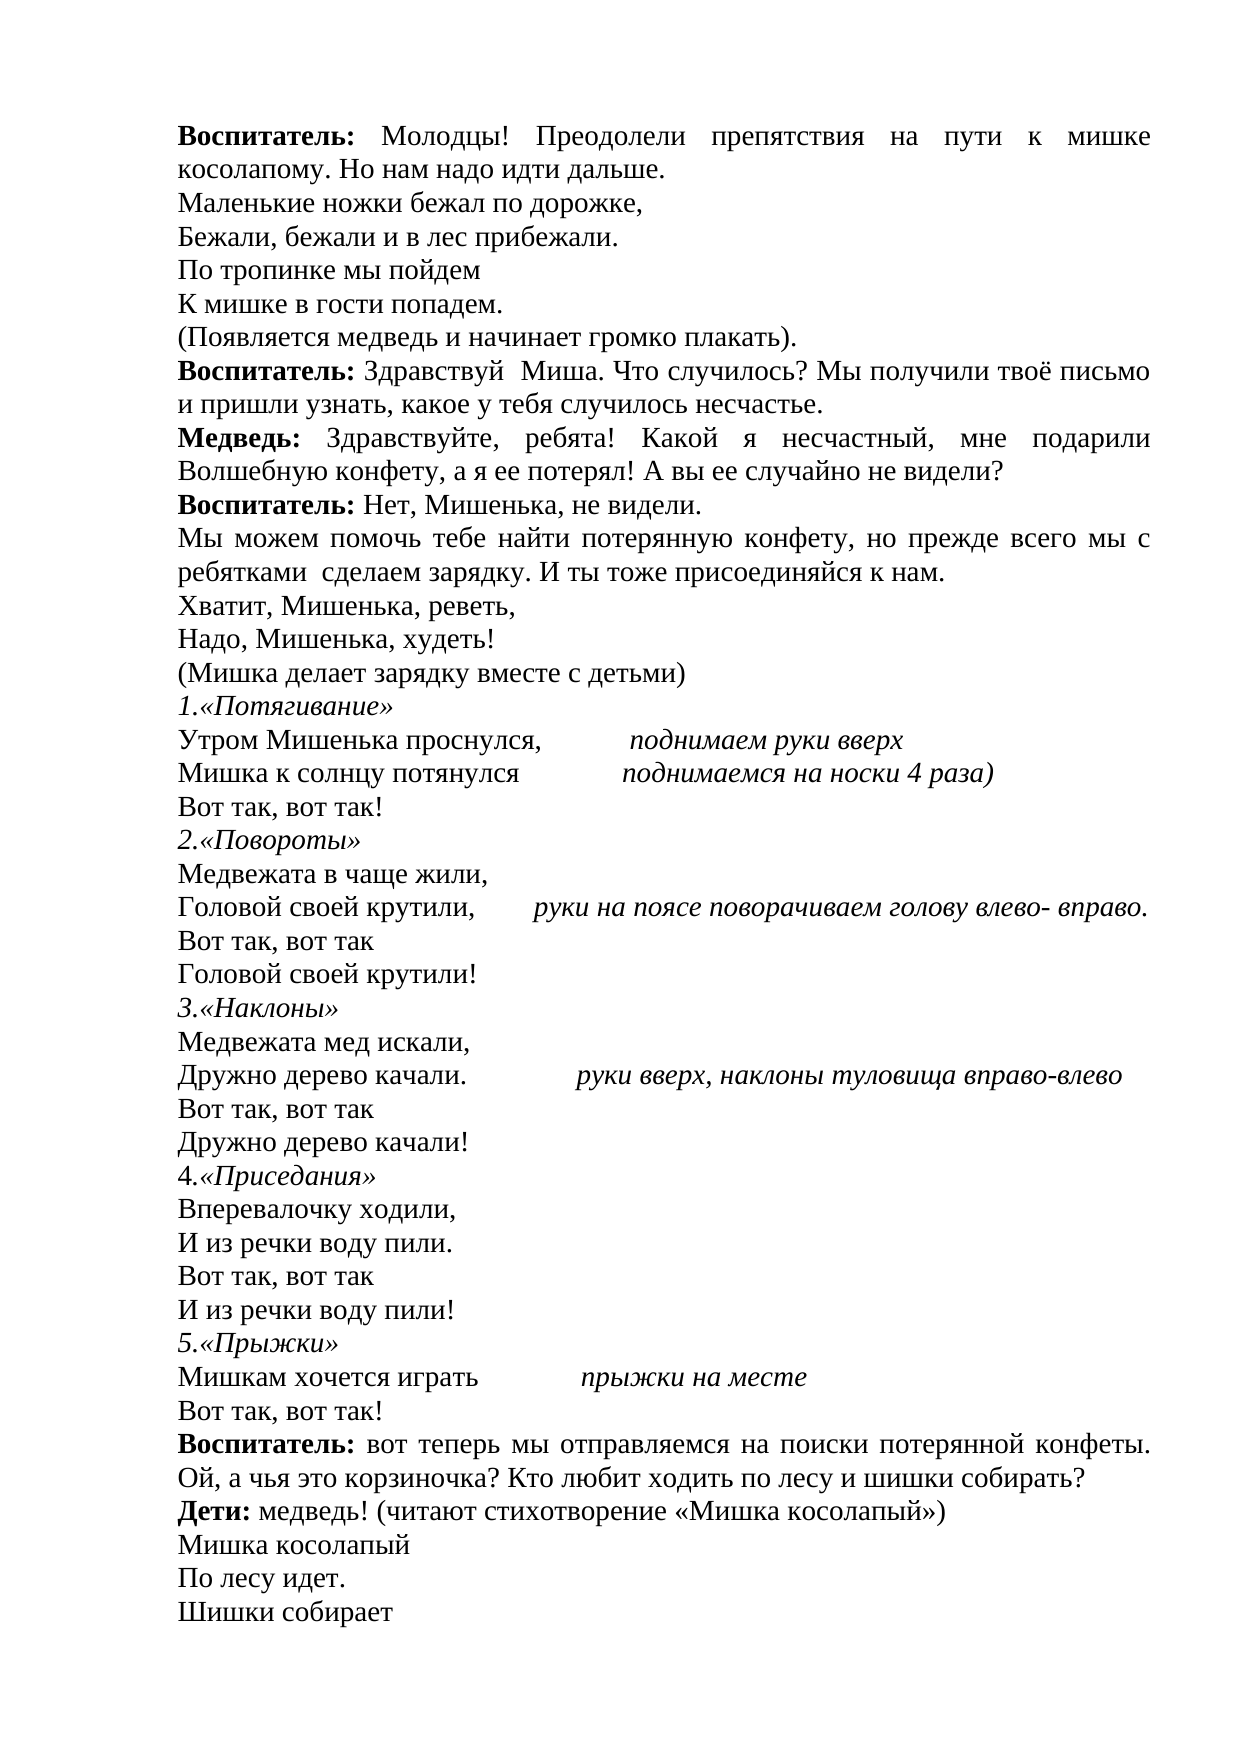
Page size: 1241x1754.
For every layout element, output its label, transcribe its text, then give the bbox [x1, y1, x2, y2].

text По тропинке мы пойдем [177, 252, 1152, 286]
text Вот так, вот так! [177, 789, 1152, 822]
text Мишка к солнцу потянулся поднимаемся на носки 4 раза) [177, 755, 1152, 789]
text Мишка косолапый [177, 1527, 1152, 1560]
text Воспитатель: Здравствуй Миша. Что случилось? Мы получили твоё письмо и пришли узнать, какое у тебя случилось несчастье. [177, 353, 1152, 420]
text Бежали, бежали и в лес прибежали. [177, 219, 1152, 252]
text Воспитатель: Молодцы! Преодолели препятствия на пути к мишке косолапому. Но нам надо идти дальше. [177, 118, 1152, 185]
text Воспитатель: Нет, Мишенька, не видели. [177, 487, 1152, 521]
text Мы можем помочь тебе найти потерянную конфету, но прежде всего мы с ребятками сделаем зарядку. И ты тоже присоединяйся к нам. [177, 521, 1152, 588]
text К мишке в гости попадем. [177, 286, 1152, 319]
text Хватит, Мишенька, реветь, [177, 588, 1152, 621]
text Вот так, вот так [177, 1258, 1152, 1292]
text И из речки воду пили. [177, 1225, 1152, 1258]
text (Мишка делает зарядку вместе с детьми) [177, 655, 1152, 688]
text Утром Мишенька проснулся, поднимаем руки вверх [177, 722, 1152, 755]
text По лесу идет. [177, 1560, 1152, 1594]
text Шишки собирает [177, 1594, 1152, 1627]
text (Появляется медведь и начинает громко плакать). [177, 319, 1152, 353]
text Мишкам хочется играть прыжки на месте [177, 1359, 1152, 1393]
text 5.«Прыжки» [177, 1326, 1152, 1359]
text Вот так, вот так [177, 923, 1152, 957]
text Головой своей крутили, руки на поясе поворачиваем голову влево- вправо. [177, 889, 1152, 923]
text Маленькие ножки бежал по дорожке, [177, 185, 1152, 219]
text Медвежата мед искали, [177, 1024, 1152, 1057]
text Дружно дерево качали! [177, 1124, 1152, 1158]
text Медвежата в чаще жили, [177, 856, 1152, 889]
text 1.«Потягивание» [177, 688, 1152, 722]
text Дети: медведь! (читают стихотворение «Мишка косолапый») [177, 1493, 1152, 1527]
text Головой своей крутили! [177, 957, 1152, 990]
text 4.«Приседания» [177, 1158, 1152, 1191]
text Медведь: Здравствуйте, ребята! Какой я несчастный, мне подарили Волшебную конфету, а я ее потерял! А вы ее случайно не видели? [177, 420, 1152, 487]
text 3.«Наклоны» [177, 990, 1152, 1024]
text Вот так, вот так [177, 1091, 1152, 1124]
text Вот так, вот так! [177, 1393, 1152, 1426]
text 2.«Повороты» [177, 822, 1152, 856]
text Воспитатель: вот теперь мы отправляемся на поиски потерянной конфеты. Ой, а чья это корзиночка? Кто любит ходить по лесу и шишки собирать? [177, 1426, 1152, 1493]
text Дружно дерево качали. руки вверх, наклоны туловища вправо-влево [177, 1057, 1152, 1091]
text Надо, Мишенька, худеть! [177, 621, 1152, 655]
text И из речки воду пили! [177, 1292, 1152, 1326]
text Вперевалочку ходили, [177, 1191, 1152, 1225]
